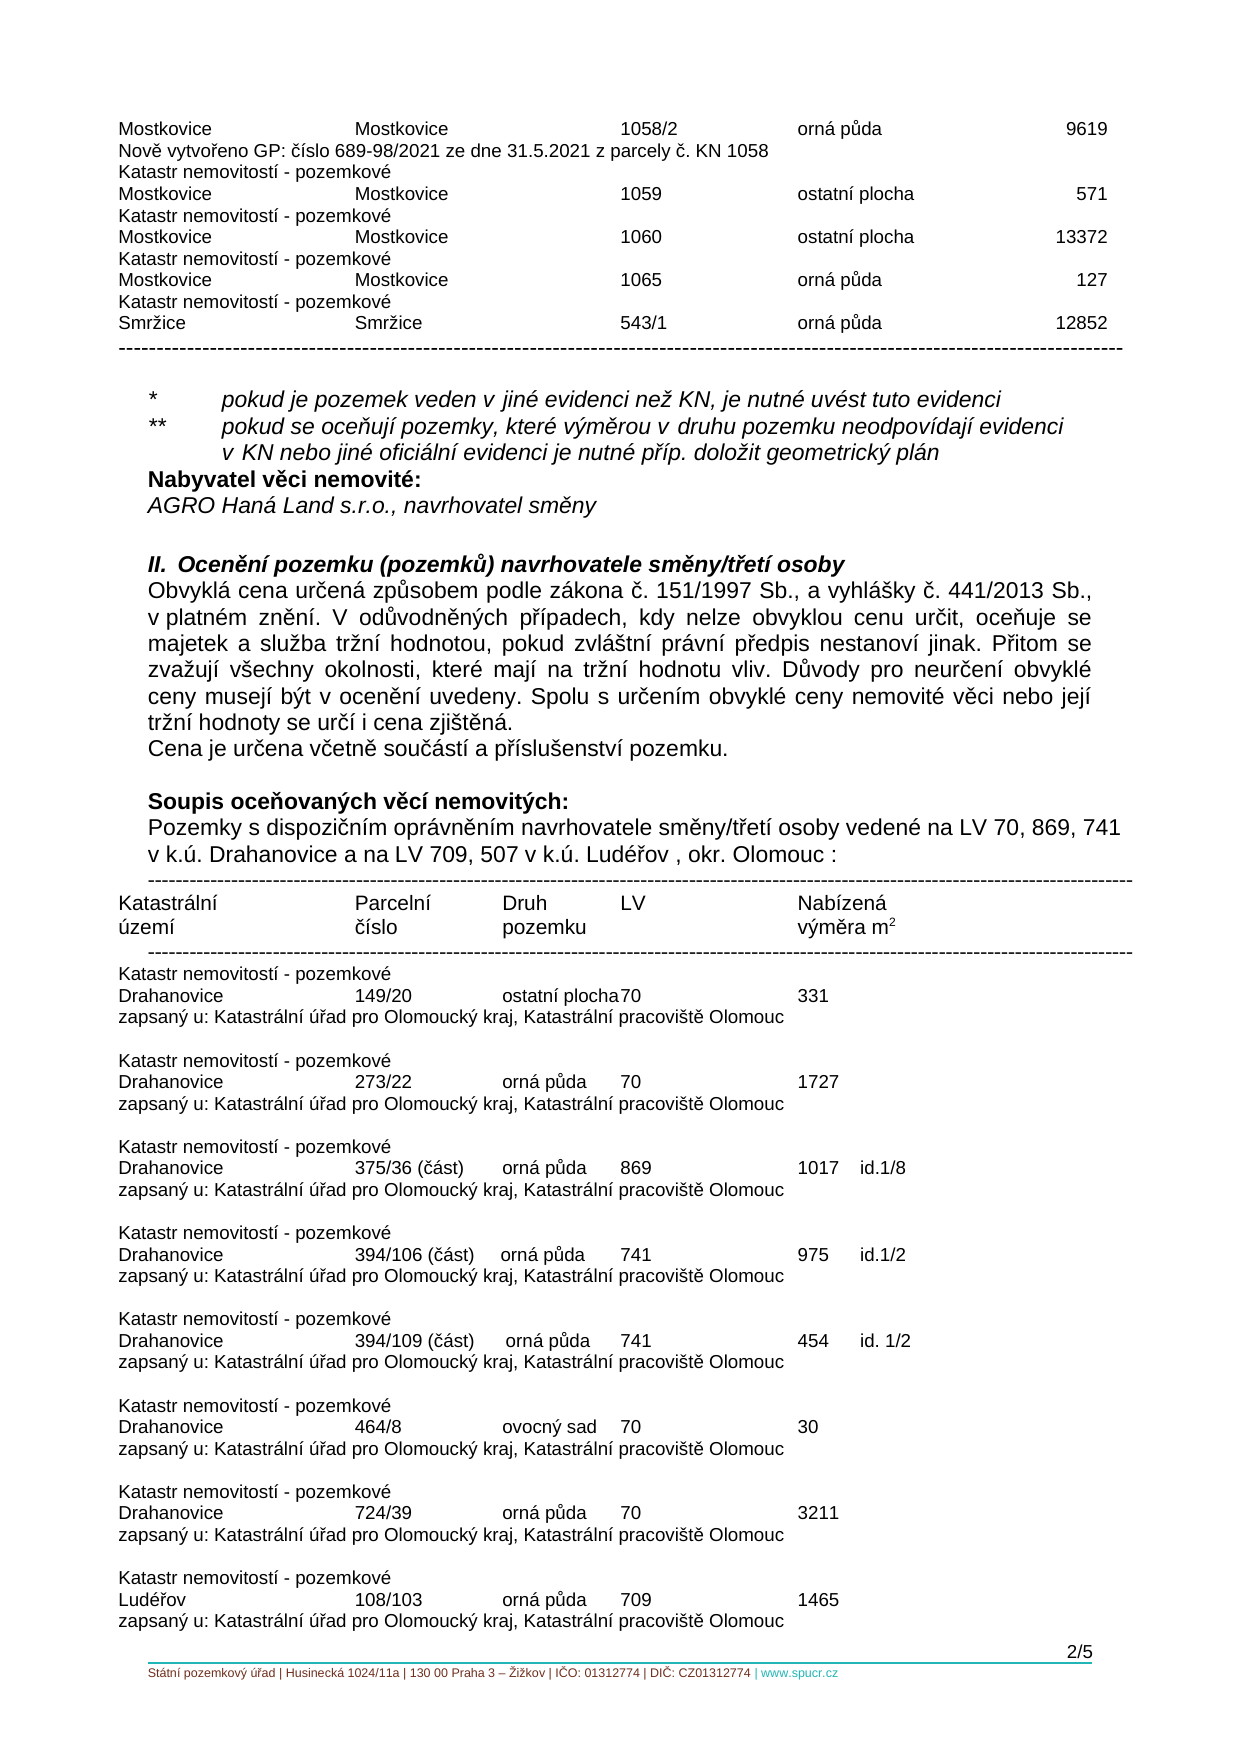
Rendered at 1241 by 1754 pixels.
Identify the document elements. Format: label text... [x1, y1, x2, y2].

text Mostkovice Mostkovice 1058/2 orná půda 9619 [118, 118, 1152, 140]
text Nabyvatel věci nemovité: [148, 466, 1092, 492]
text Drahanovice 394/109 (část) orná půda 741 454 id. 1/2 [118, 1330, 1107, 1351]
text Drahanovice 464/8 ovocný sad 70 30 [118, 1416, 1107, 1437]
text ** pokud se oceňují pozemky, které výměrou v druhu pozemku neodpovídají evidenci v KN nebo jiné oficiální evidenci je nutné příp. doložit geometrický plán [148, 413, 1092, 466]
text ------------------------------------------------------------------------------------------------------------------------------------ [118, 334, 1152, 360]
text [118, 1524, 1107, 1545]
text Katastr nemovitostí - pozemkové [118, 247, 1152, 269]
list Ocenění pozemku (pozemků) navrhovatele směny/třetí osoby [148, 551, 1092, 577]
text zapsaný u: Katastrální úřad pro Olomoucký kraj, Katastrální pracoviště Olomouc [118, 1092, 1107, 1114]
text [118, 1610, 1107, 1632]
text ---------------------------------------------------------------------------------------------------------------------------------------------- [148, 939, 1137, 963]
text Katastr nemovitostí - pozemkové [118, 1394, 1107, 1416]
text ---------------------------------------------------------------------------------------------------------------------------------------------- [148, 867, 1137, 891]
text Soupis oceňovaných věcí nemovitých: [148, 788, 1092, 814]
text zapsaný u: Katastrální úřad pro Olomoucký kraj, Katastrální pracoviště Olomouc [118, 1437, 1107, 1459]
text Katastrální Parcelní Druh LV Nabízená [118, 891, 1107, 915]
text Drahanovice 394/106 (část) orná půda 741 975 id.1/2 [118, 1243, 1107, 1265]
text AGRO Haná Land s.r.o., navrhovatel směny [148, 492, 1092, 518]
text Katastr nemovitostí - pozemkové [118, 161, 1152, 183]
text Mostkovice Mostkovice 1059 ostatní plocha 571 [118, 183, 1152, 204]
text území číslo pozemku výměra m2 [118, 915, 1107, 939]
text Katastr nemovitostí - pozemkové [118, 963, 1107, 985]
text Pozemky s dispozičním oprávněním navrhovatele směny/třetí osoby vedené na LV 70, 869, 741 v k.ú. Drahanovice a na LV 709, 507 v k.ú. Ludéřov , okr. Olomouc : [148, 814, 1138, 867]
text Katastr nemovitostí - pozemkové [118, 291, 1152, 312]
text Nově vytvořeno GP: číslo 689-98/2021 ze dne 31.5.2021 z parcely č. KN 1058 [118, 140, 1152, 161]
text Drahanovice 273/22 orná půda 70 1727 [118, 1071, 1107, 1092]
text Obvyklá cena určená způsobem podle zákona č. 151/1997 Sb., a vyhlášky č. 441/2013 Sb., v platném znění. V odůvodněných případech, kdy nelze obvyklou cenu určit, oceňuje se majetek a služba tržní hodnotou, pokud zvláštní právní předpis nestanoví jinak. Přitom se zvažují všechny okolnosti, které mají na tržní hodnotu vliv. Důvody pro neurčení obvyklé ceny musejí být v ocenění uvedeny. Spolu s určením obvyklé ceny nemovité věci nebo její tržní hodnoty se určí i cena zjištěná. [148, 577, 1092, 735]
text * pokud je pozemek veden v jiné evidenci než KN, je nutné uvést tuto evidenci [148, 386, 1092, 413]
text zapsaný u: Katastrální úřad pro Olomoucký kraj, Katastrální pracoviště Olomouc [118, 1179, 1107, 1200]
text Drahanovice 149/20 ostatní plocha 70 331 [118, 985, 1107, 1006]
text Drahanovice 724/39 orná půda 70 3211 [118, 1502, 1107, 1524]
text Smržice Smržice 543/1 orná půda 12852 [118, 312, 1152, 334]
text Ludéřov 108/103 orná půda 709 1465 [118, 1588, 1107, 1610]
text Mostkovice Mostkovice 1060 ostatní plocha 13372 [118, 226, 1152, 247]
text Katastr nemovitostí - pozemkové [118, 1222, 1107, 1243]
text Katastr nemovitostí - pozemkové [118, 1567, 1107, 1588]
text Katastr nemovitostí - pozemkové [118, 1308, 1107, 1330]
text zapsaný u: Katastrální úřad pro Olomoucký kraj, Katastrální pracoviště Olomouc [118, 1265, 1107, 1287]
text zapsaný u: Katastrální úřad pro Olomoucký kraj, Katastrální pracoviště Olomouc [118, 1351, 1107, 1373]
text Cena je určena včetně součástí a příslušenství pozemku. [148, 735, 1092, 762]
text Katastr nemovitostí - pozemkové [118, 1136, 1107, 1157]
text Mostkovice Mostkovice 1065 orná půda 127 [118, 269, 1152, 291]
text Drahanovice 375/36 (část) orná půda 869 1017 id.1/8 [118, 1157, 1107, 1179]
text Katastr nemovitostí - pozemkové [118, 1049, 1107, 1071]
text Katastr nemovitostí - pozemkové [118, 1481, 1107, 1502]
text zapsaný u: Katastrální úřad pro Olomoucký kraj, Katastrální pracoviště Olomouc [118, 1006, 1107, 1028]
text Katastr nemovitostí - pozemkové [118, 204, 1152, 226]
